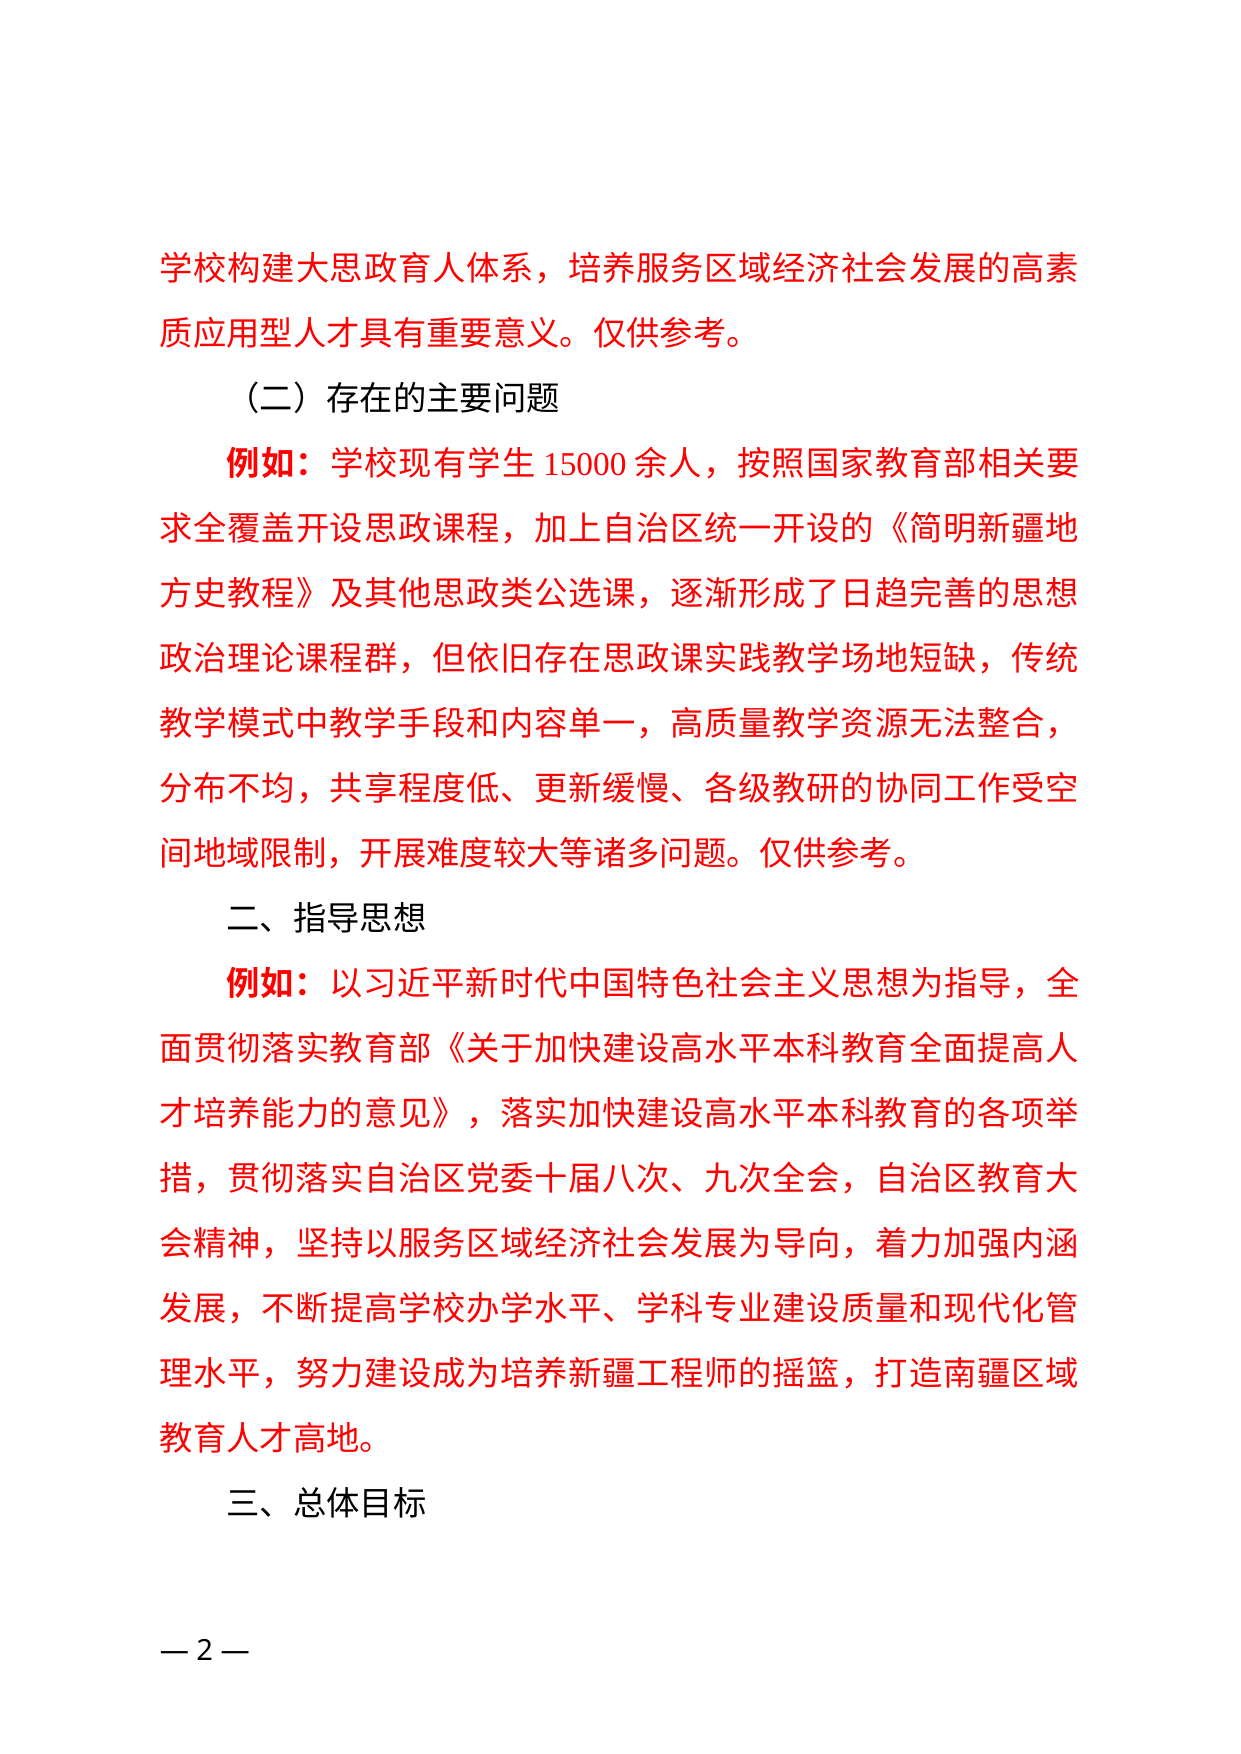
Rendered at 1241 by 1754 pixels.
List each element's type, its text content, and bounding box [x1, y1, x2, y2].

text 例如：以习近平新时代中国特色社会主义思想为指导，全面贯彻落实教育部《关于加快建设高水平本科教育全面提高人才培养能力的意见》，落实加快建设高水平本科教育的各项举措，贯彻落实自治区党委十届八次、九次全会，自治区教育大会精神，坚持以服务区域经济社会发展为导向，着力加强内涵发展，不断提高学校办学水平、学科专业建设质量和现代化管理水平，努力建设成为培养新疆工程师的摇篮，打造南疆区域教育人才高地。 [159, 948, 1081, 1468]
text （二）存在的主要问题 [159, 363, 1081, 428]
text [159, 233, 1081, 363]
list 三、总体目标 [159, 1468, 1081, 1533]
list 例如：学校现有学生15000余人，按照国家教育部相关要求全覆盖开设思政课程，加上自治区统一开设的《简明新疆地方史教程》及其他思政类公选课，逐渐形成了日趋完善的思想政治理论课程群，但依旧存在思政课实践教学场地短缺，传统教学模式中教学手段和内容单一，高质量教学资源无法整合，分布不均，共享程度低、更新缓慢、各级教研的协同工作受空间地域限制，开展难度较大等诸多问题。仅供参考。 [159, 428, 1081, 883]
text 二、指导思想 [159, 883, 1081, 948]
